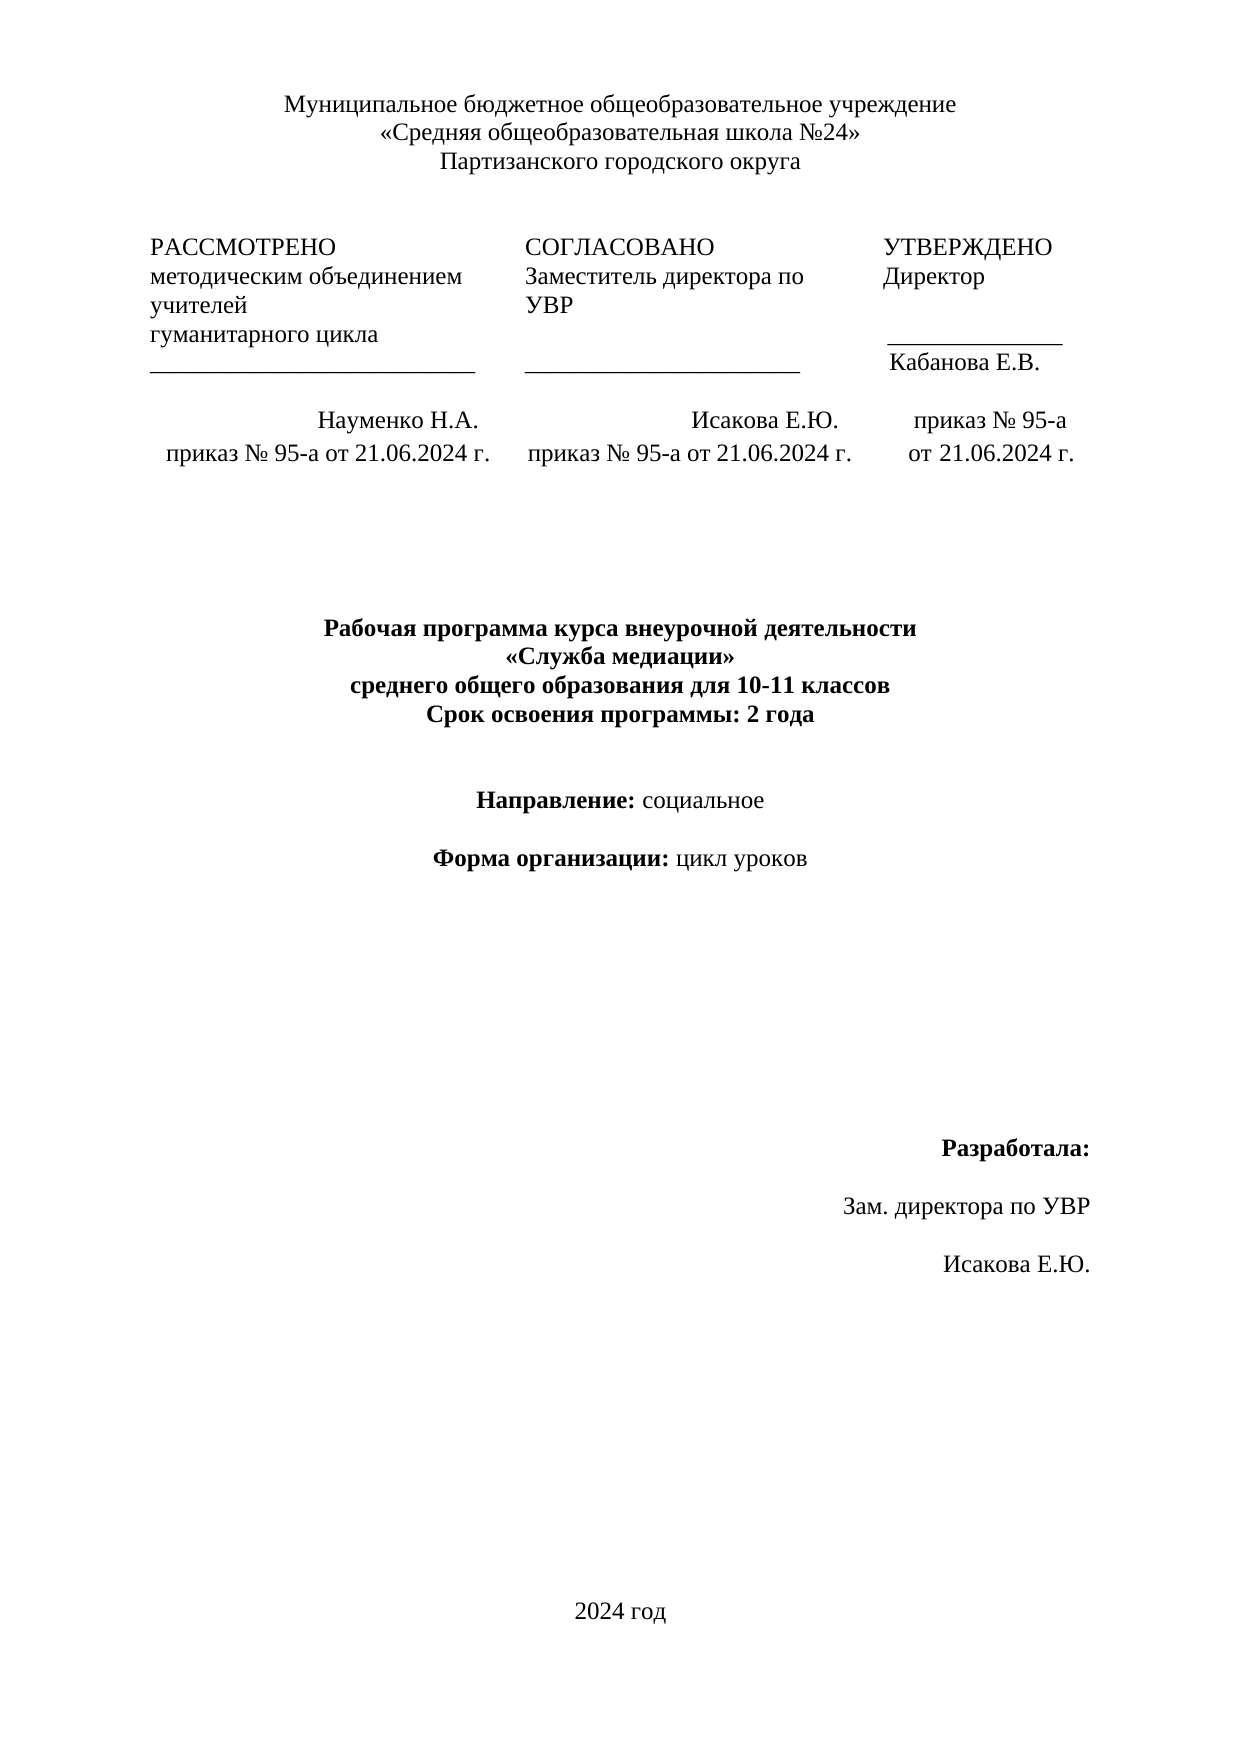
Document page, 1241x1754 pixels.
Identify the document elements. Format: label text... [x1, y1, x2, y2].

text Науменко Н.А. Исакова Е.Ю. приказ № 95-а приказ № 95-а от 21.06.2024 г. приказ № 95-а от 21.06.2024 г. от 21.06.2024 г. [150, 405, 1090, 468]
text Рабочая программа курса внеурочной деятельности «Служба медиации» [150, 613, 1090, 670]
text гуманитарного цикла ______________ [150, 319, 1090, 347]
text Партизанского городского округа [150, 146, 1090, 175]
text Муниципальное бюджетное общеобразовательное учреждение [150, 89, 1090, 117]
text «Средняя общеобразовательная школа №24» [150, 117, 1090, 146]
text РАССМОТРЕНО СОГЛАСОВАНО УТВЕРЖДЕНО [150, 232, 1090, 261]
text Зам. директора по УВР [150, 1191, 1090, 1220]
text Форма организации: цикл уроков [150, 843, 1090, 872]
text Направление: социальное [150, 786, 1090, 814]
text Срок освоения программы: 2 года [150, 699, 1090, 728]
text Исакова Е.Ю. [150, 1249, 1090, 1278]
text среднего общего образования для 10-11 классов [150, 670, 1090, 699]
text учителей УВР [150, 290, 1090, 319]
text __________________________ ______________________ Кабанова Е.В. [150, 347, 1090, 376]
text 2024 год [150, 1596, 1090, 1625]
text методическим объединением Заместитель директора по Директор [150, 261, 1090, 290]
text Разработала: [150, 1133, 1090, 1162]
